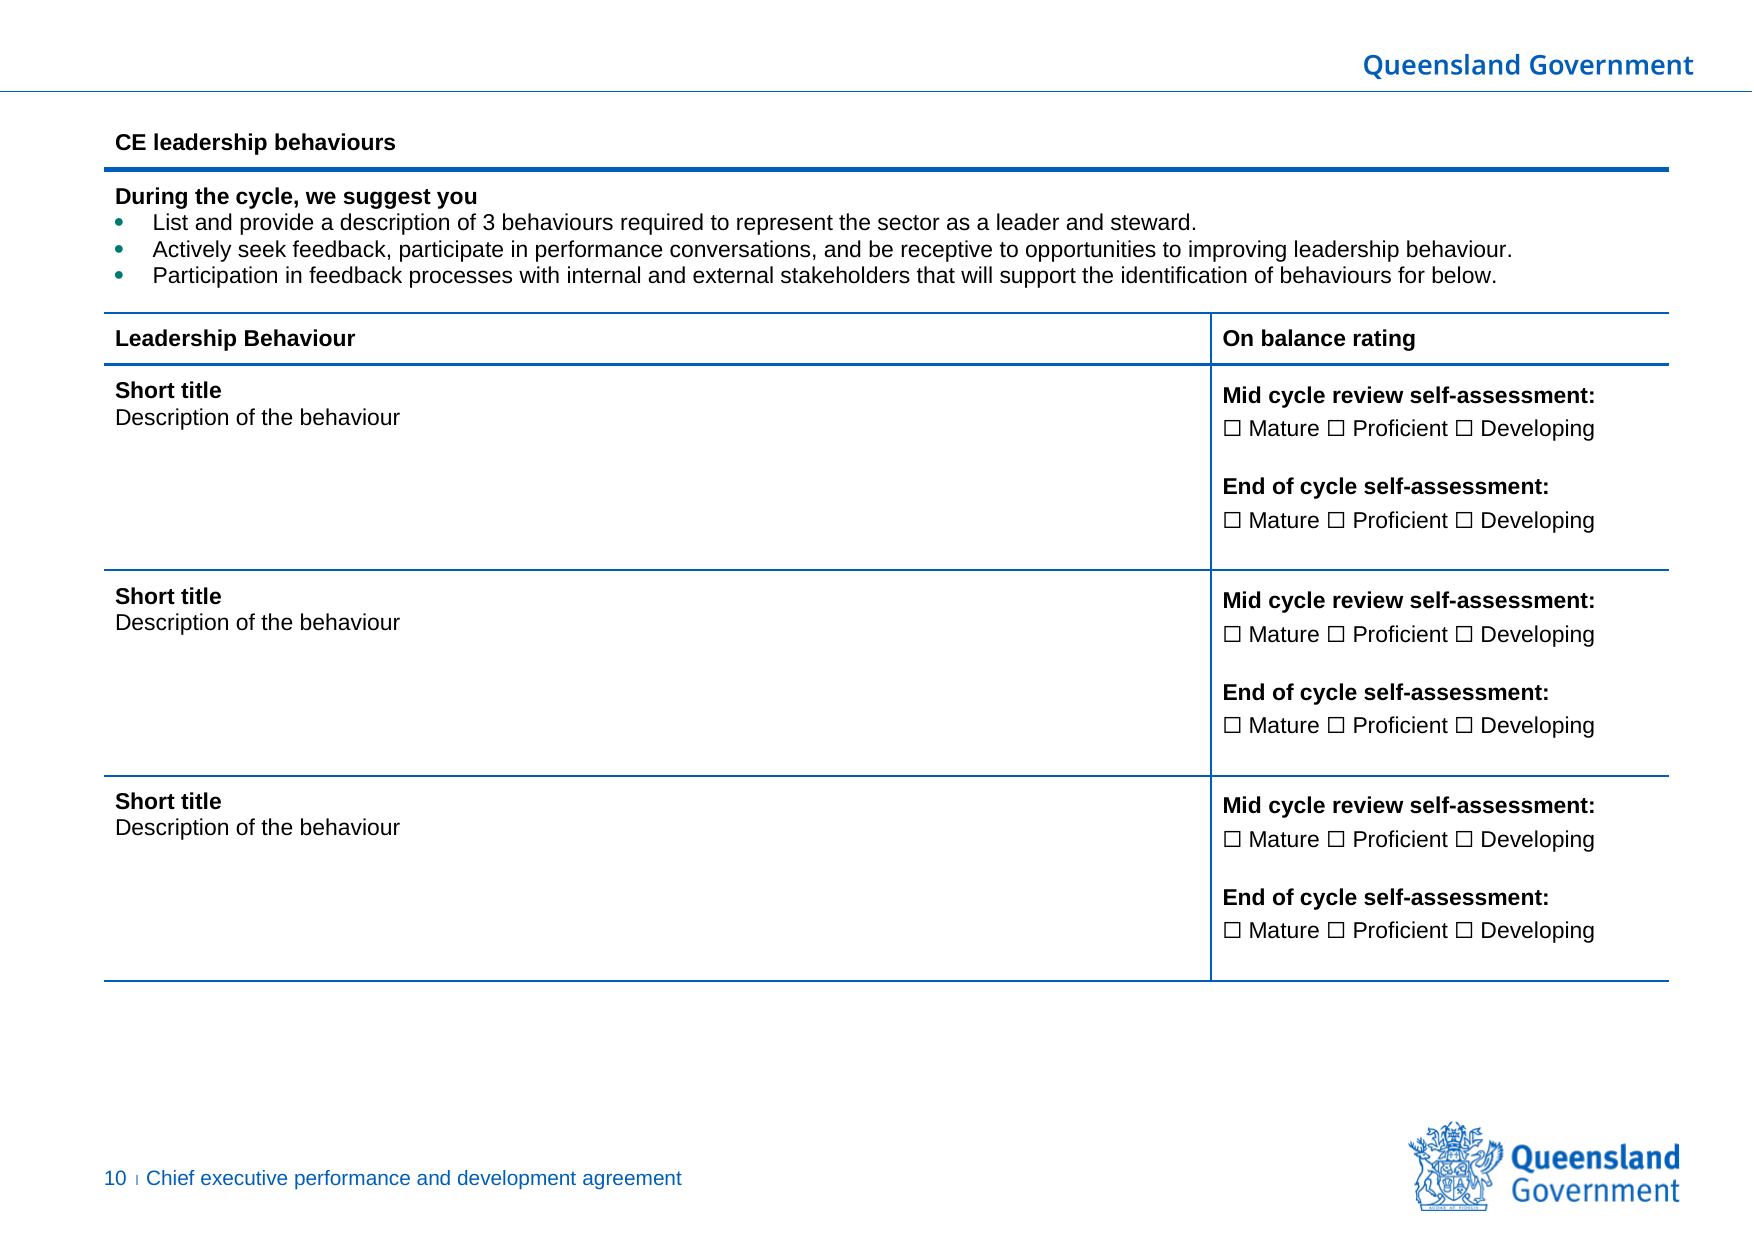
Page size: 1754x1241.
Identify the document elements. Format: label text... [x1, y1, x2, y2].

picture [1397, 1121, 1680, 1211]
table_cell Short title Description of the behaviour [104, 777, 1210, 980]
table_cell During the cycle, we suggest you List and provide a description of 3 behaviours required to represent the sector as a leader and steward. Actively seek feedback, participate in performance conversations, and be receptive to opportunities to improving leadership behaviour. Participation in feedback processes with internal and external stakeholders that will support the identification of behaviours for below. [104, 172, 1669, 312]
table_cell Short title Description of the behaviour [104, 571, 1210, 775]
table_cell Short title Description of the behaviour [104, 366, 1210, 569]
table_cell Mid cycle review self-assessment: Mature Proficient Developing End of cycle self-assessment: Mature Proficient Developing [1212, 571, 1669, 775]
table_cell Leadership Behaviour [104, 314, 1210, 363]
table_cell On balance rating [1212, 314, 1669, 363]
table_cell Mid cycle review self-assessment: Mature Proficient Developing End of cycle self-assessment: Mature Proficient Developing [1212, 777, 1669, 980]
table_header CE leadership behaviours [104, 118, 1669, 167]
picture [512, 1, 1753, 88]
table_cell Mid cycle review self-assessment: Mature Proficient Developing End of cycle self-assessment: Mature Proficient Developing [1212, 366, 1669, 569]
